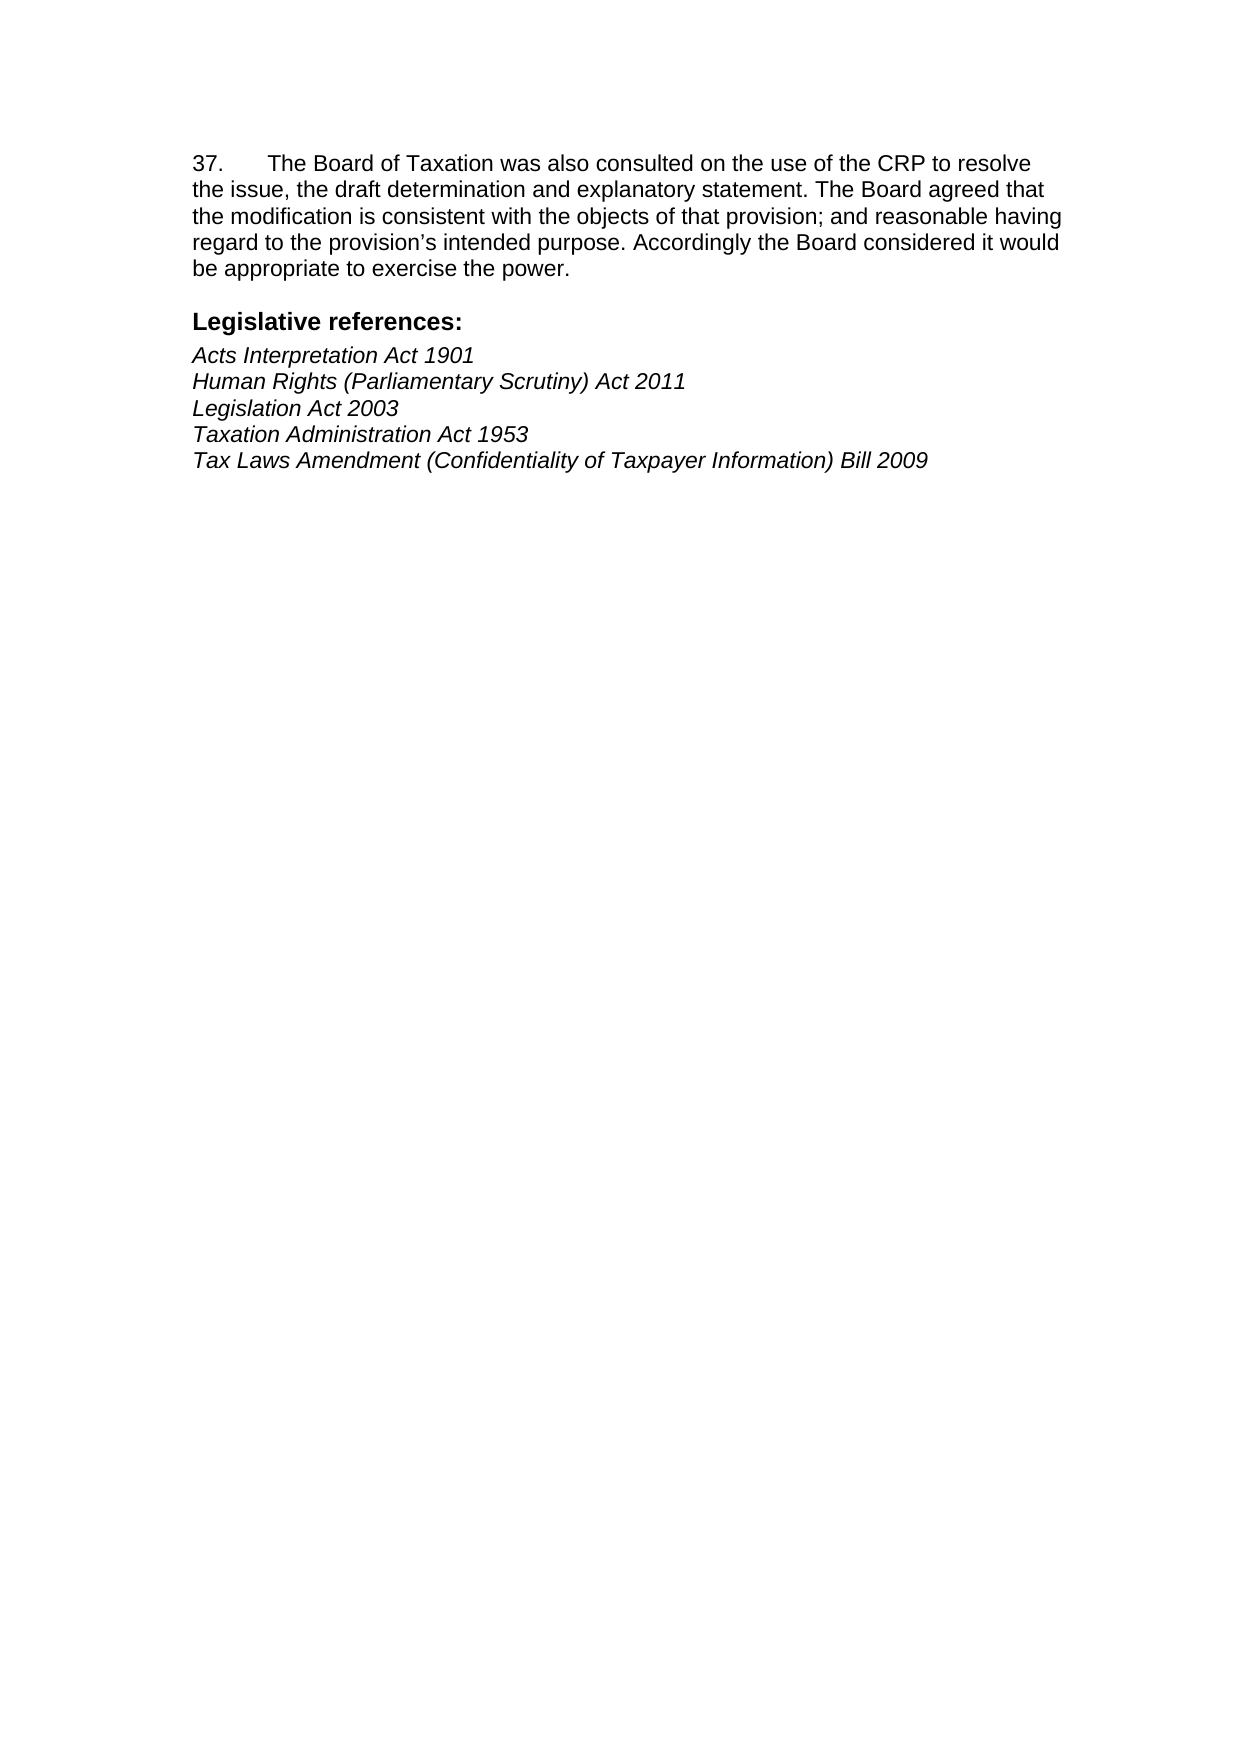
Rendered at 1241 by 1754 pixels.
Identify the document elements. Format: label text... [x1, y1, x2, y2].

text Human Rights (Parliamentary Scrutiny) Act 2011 [192, 368, 1063, 394]
text Tax Laws Amendment (Confidentiality of Taxpayer Information) Bill 2009 [192, 447, 1063, 473]
subtitle Legislative references: [192, 307, 1063, 336]
subtitle Acts Interpretation Act 1901 [192, 342, 1063, 368]
list The Board of Taxation was also consulted on the use of the CRP to resolve the issue, the draft determination and explanatory statement. The Board agreed that the modification is consistent with the objects of that provision; and reasonable having regard to the provision’s intended purpose. Accordingly the Board considered it would be appropriate to exercise the power. [192, 150, 1063, 282]
text Taxation Administration Act 1953 [192, 421, 1063, 447]
text Legislation Act 2003 [192, 394, 1063, 421]
